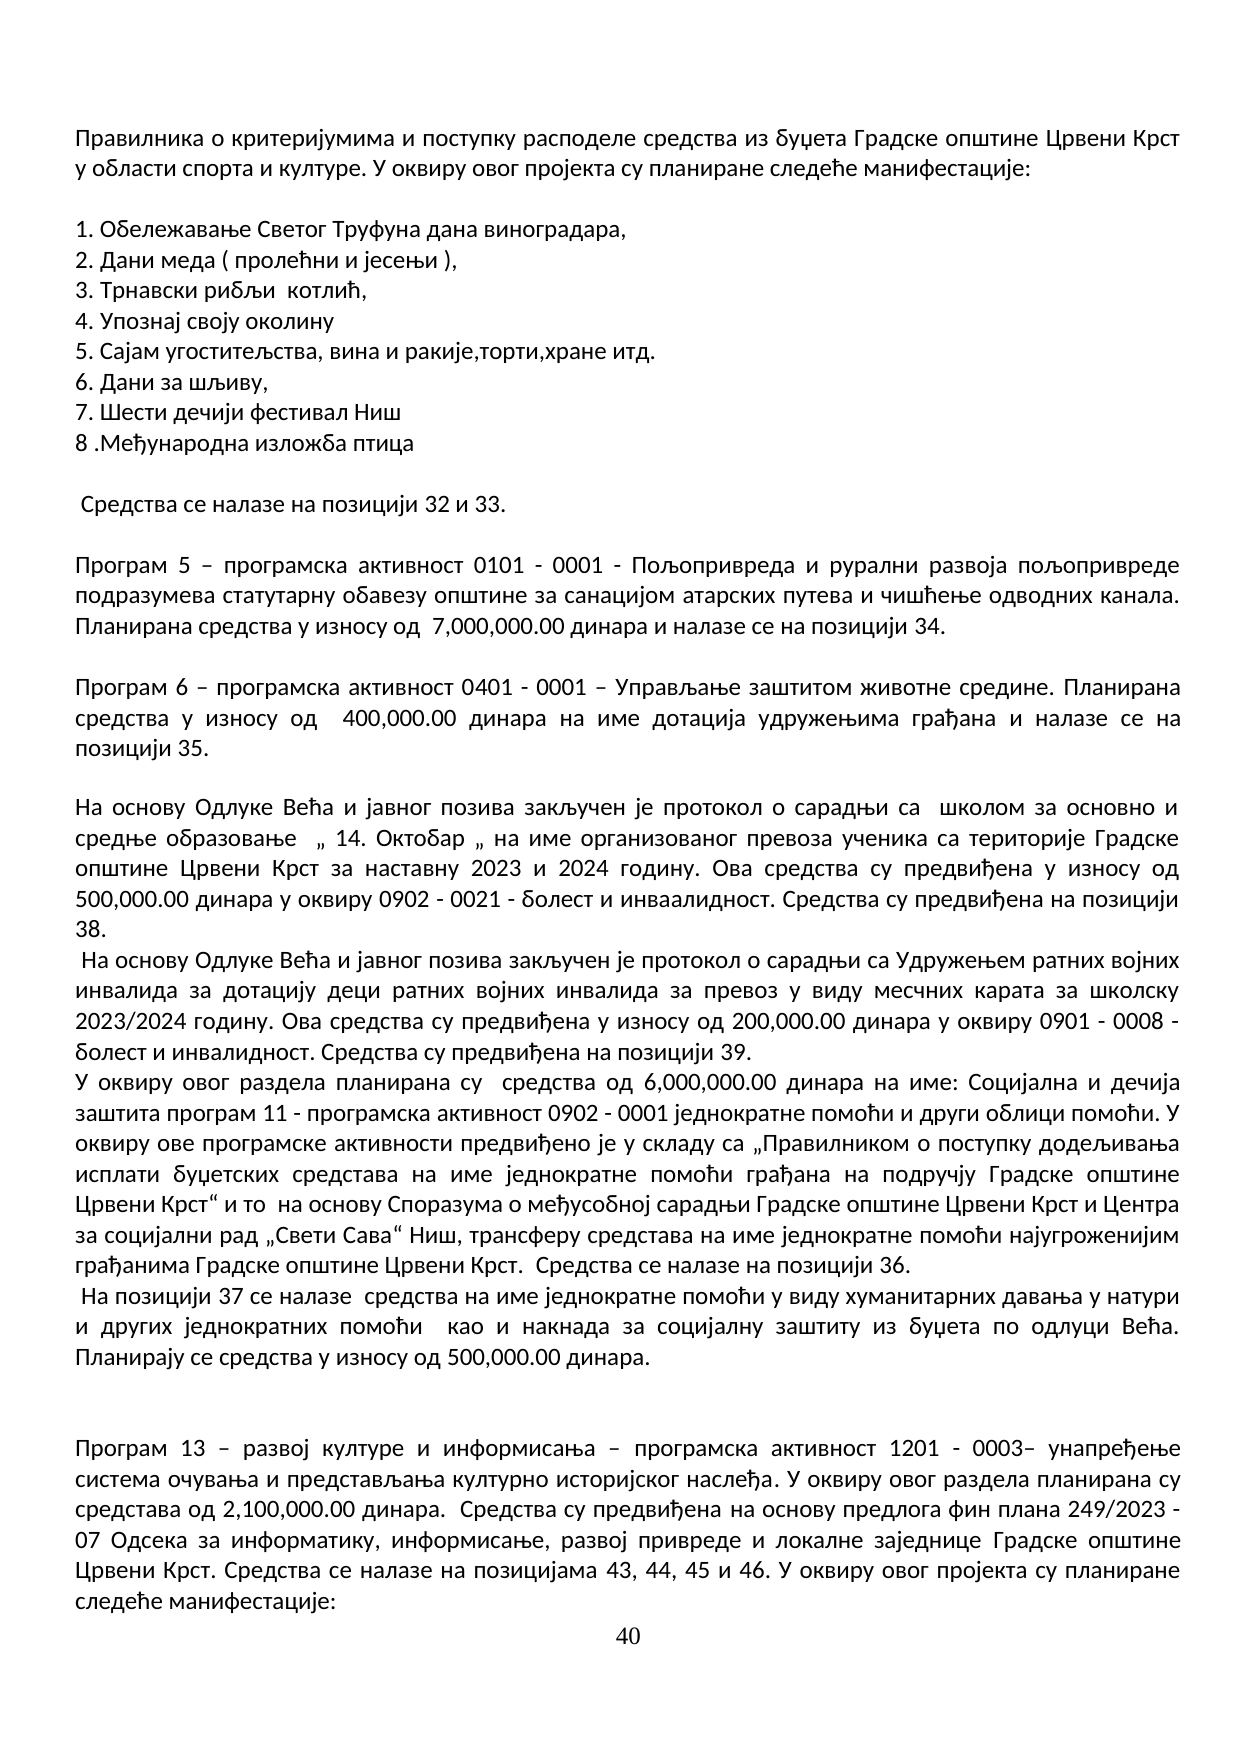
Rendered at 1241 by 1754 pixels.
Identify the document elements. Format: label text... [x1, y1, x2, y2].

text 3. Трнавски рибљи котлић, [75, 274, 1181, 305]
text 6. Дани за шљиву, [75, 366, 1181, 397]
text 7. Шести дечији фестивал Ниш [75, 397, 1181, 427]
text 4. Упознај своју околину [75, 305, 1181, 336]
text Програм 13 – развој културе и информисања – програмска активност 1201 - 0003– унапређење система очувања и представљања културно историјског наслеђа. У оквиру овог раздела планирана су средстава од 2,100,000.00 динара. Средства су предвиђена на основу предлога фин плана 249/2023 - 07 Одсека за информатику, информисање, развој привреде и локалне заједнице Градске општине Црвени Крст. Средства се налазе на позицијама 43, 44, 45 и 46. У оквиру овог пројекта су планиране следеће манифестације: [75, 1432, 1181, 1616]
text У оквиру овог раздела планирана су средства од 6,000,000.00 динара на име: Социјална и дечија заштита програм 11 - програмска активност 0902 - 0001 jеднократне помоћи и други облици помоћи. У оквиру ове програмске активности предвиђено је у складу са „Правилником о поступку додељивања исплати буџетских средстава на име једнократне помоћи грађана на подручју Градске општине Црвени Крст“ и то на основу Споразума о међусобној сарадњи Градске општине Црвени Крст и Центра за социјални рад „Свети Сава“ Ниш, трансферу средстава на име једнократне помоћи најугрoженијим грађанима Градске општине Црвени Крст. Средства се налазе на позицији 36. [75, 1066, 1181, 1280]
text На основу Одлуке Већа и јавног позива закључен је протокол о сарадњи са школом за основно и средње образовање „ 14. Октобар „ на име организованог превоза ученика са територије Градске општине Црвени Крст за наставну 2023 и 2024 годину. Ова средства су предвиђена у износу од 500,000.00 динара у оквиру 0902 - 0021 - болест и инваалидност. Средства су предвиђена на позицији 38. [75, 792, 1181, 944]
text 8 .Међународна изложба птица [75, 427, 1181, 458]
text Програм 5 – програмска активност 0101 - 0001 - Пољопривреда и рурални развоја пољопривреде подразумева статутарну обавезу општине за санацијом атарских путева и чишћење одводних канала. Планирана средства у износу од 7,000,000.00 динара и налазе се на позицији 34. [75, 549, 1181, 641]
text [75, 122, 1181, 183]
text На позицији 37 се налазе средства на име једнократне помоћи у виду хуманитарних давања у натури и других једнократних помоћи као и накнада за социјалну заштиту из буџета по одлуци Већа. Планирају се средства у износу од 500,000.00 динара. [75, 1280, 1181, 1371]
text На основу Одлуке Већа и јавног позива закључен је протокол о сарадњи са Удружењем ратних војних инвалида за дотацију деци ратних војних инвалида за превоз у виду месчних карата за школску 2023/2024 годину. Ова средства су предвиђена у износу од 200,000.00 динара у оквиру 0901 - 0008 - болест и инвалидност. Средства су предвиђена на позицији 39. [75, 944, 1181, 1066]
text 2. Дани меда ( пролећни и јесењи ), [75, 244, 1181, 274]
text 5. Сајам угоститељства, вина и ракије,торти,хране итд. [75, 336, 1181, 366]
text 1. Обележавање Светог Труфуна дана виноградара, [75, 213, 1181, 244]
text Средства се налазе на позицији 32 и 33. [75, 488, 1181, 519]
text Програм 6 – програмска активност 0401 - 0001 – Управљање заштитом животне средине. Планирана средства у износу од 400,000.00 динара на име дотација удружењима грађана и налазе се на позицији 35. [75, 671, 1181, 763]
